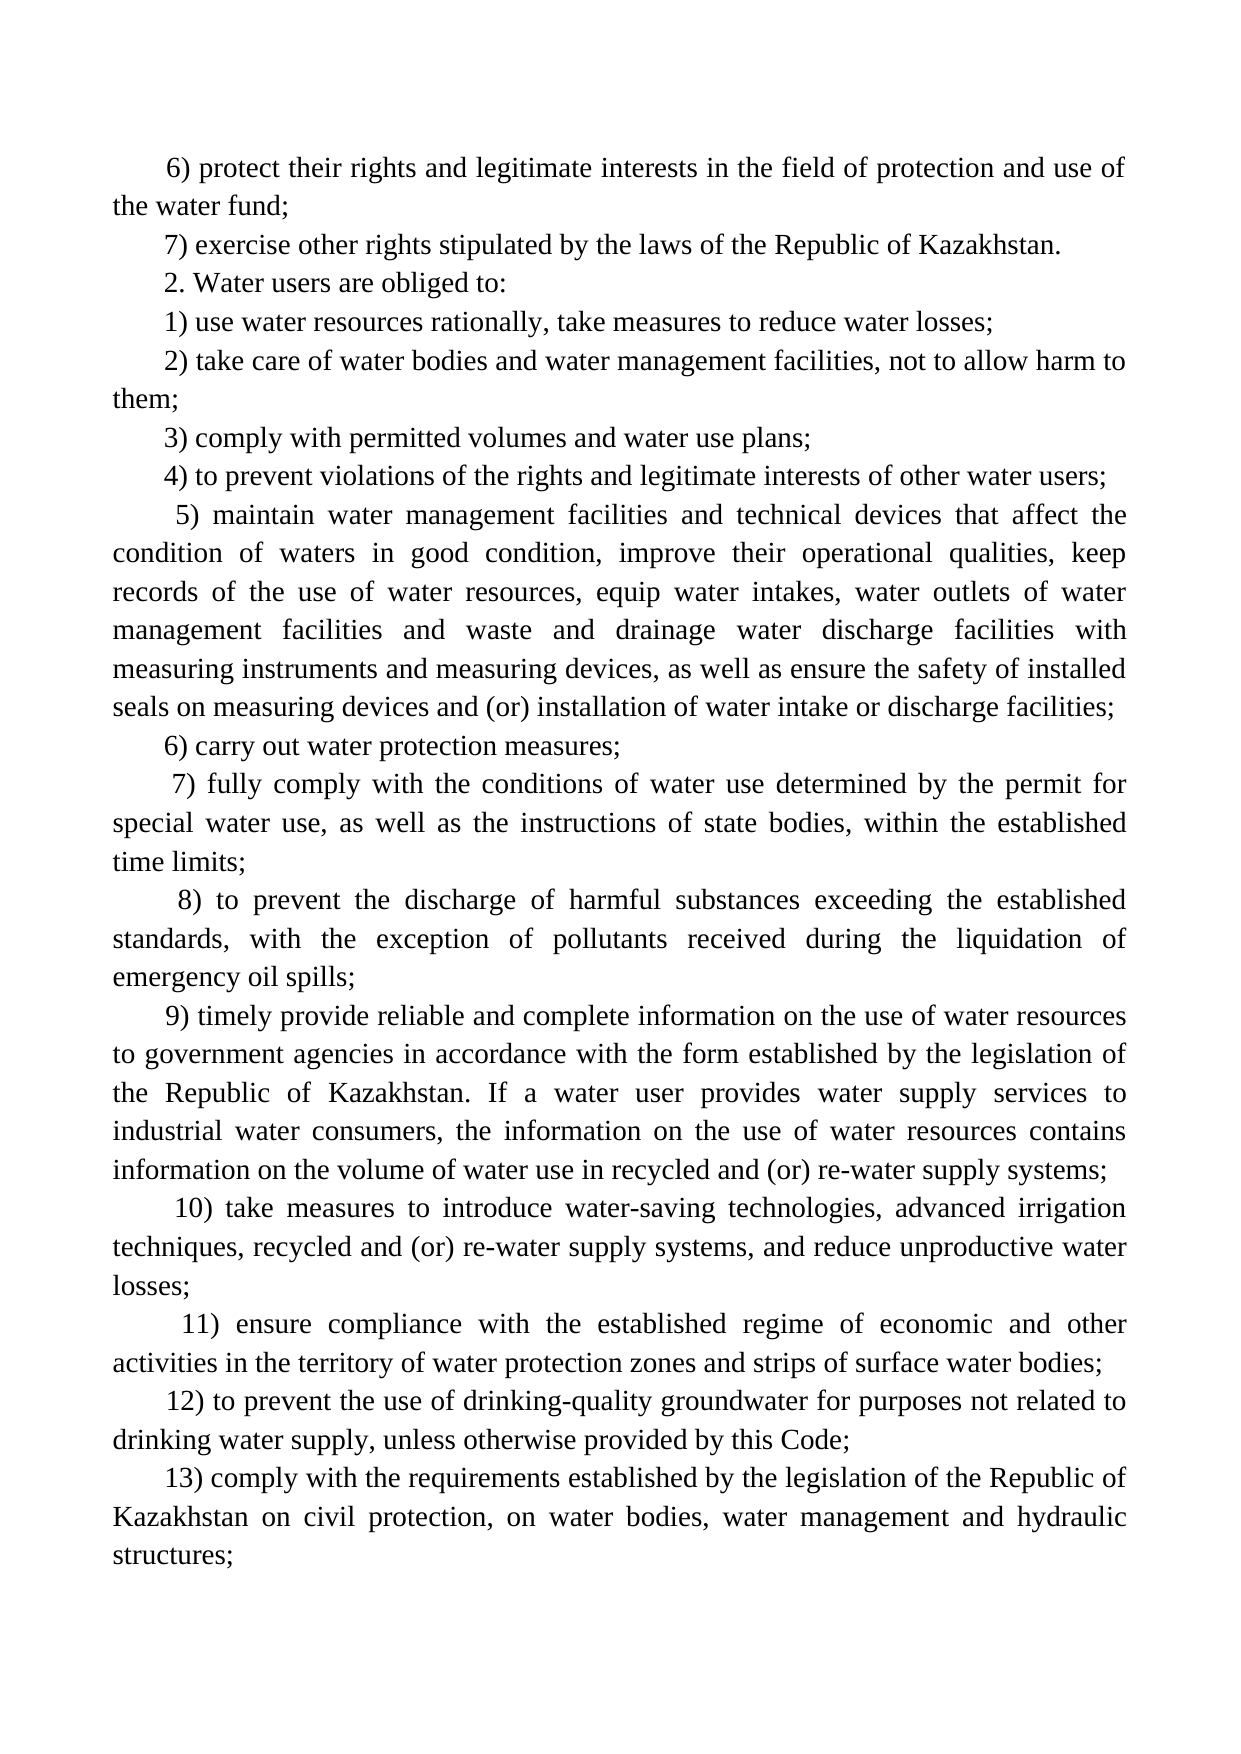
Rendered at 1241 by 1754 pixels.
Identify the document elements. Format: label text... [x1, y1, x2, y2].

text 9) timely provide reliable and complete information on the use of water resources to government agencies in accordance with the form established by the legislation of the Republic of Kazakhstan. If a water user provides water supply services to industrial water consumers, the information on the use of water resources contains information on the volume of water use in recycled and (or) re-water supply systems; [112, 998, 1128, 1186]
text 6) carry out water protection measures; [112, 728, 1128, 762]
text 5) maintain water management facilities and technical devices that affect the condition of waters in good condition, improve their operational qualities, keep records of the use of water resources, equip water intakes, water outlets of water management facilities and waste and drainage water discharge facilities with measuring instruments and measuring devices, as well as ensure the safety of installed seals on measuring devices and (or) installation of water intake or discharge facilities; [112, 497, 1128, 723]
text 7) fully comply with the conditions of water use determined by the permit for special water use, as well as the instructions of state bodies, within the established time limits; [112, 767, 1128, 877]
text 2) take care of water bodies and water management facilities, not to allow harm to them; [112, 343, 1128, 415]
text 4) to prevent violations of the rights and legitimate interests of other water users; [112, 458, 1128, 492]
text 7) exercise other rights stipulated by the laws of the Republic of Kazakhstan. [112, 227, 1128, 261]
text 2. Water users are obliged to: [112, 266, 1128, 299]
text 12) to prevent the use of drinking-quality groundwater for purposes not related to drinking water supply, unless otherwise provided by this Code; [112, 1383, 1128, 1455]
text 13) comply with the requirements established by the legislation of the Republic of Kazakhstan on civil protection, on water bodies, water management and hydraulic structures; [112, 1460, 1128, 1571]
text 10) take measures to introduce water-saving technologies, advanced irrigation techniques, recycled and (or) re-water supply systems, and reduce unproductive water losses; [112, 1191, 1128, 1301]
text 3) comply with permitted volumes and water use plans; [112, 420, 1128, 453]
text 11) ensure compliance with the established regime of economic and other activities in the territory of water protection zones and strips of surface water bodies; [112, 1306, 1128, 1378]
text 6) protect their rights and legitimate interests in the field of protection and use of the water fund; [112, 150, 1128, 222]
text 8) to prevent the discharge of harmful substances exceeding the established standards, with the exception of pollutants received during the liquidation of emergency oil spills; [112, 882, 1128, 993]
text 1) use water resources rationally, take measures to reduce water losses; [112, 304, 1128, 338]
